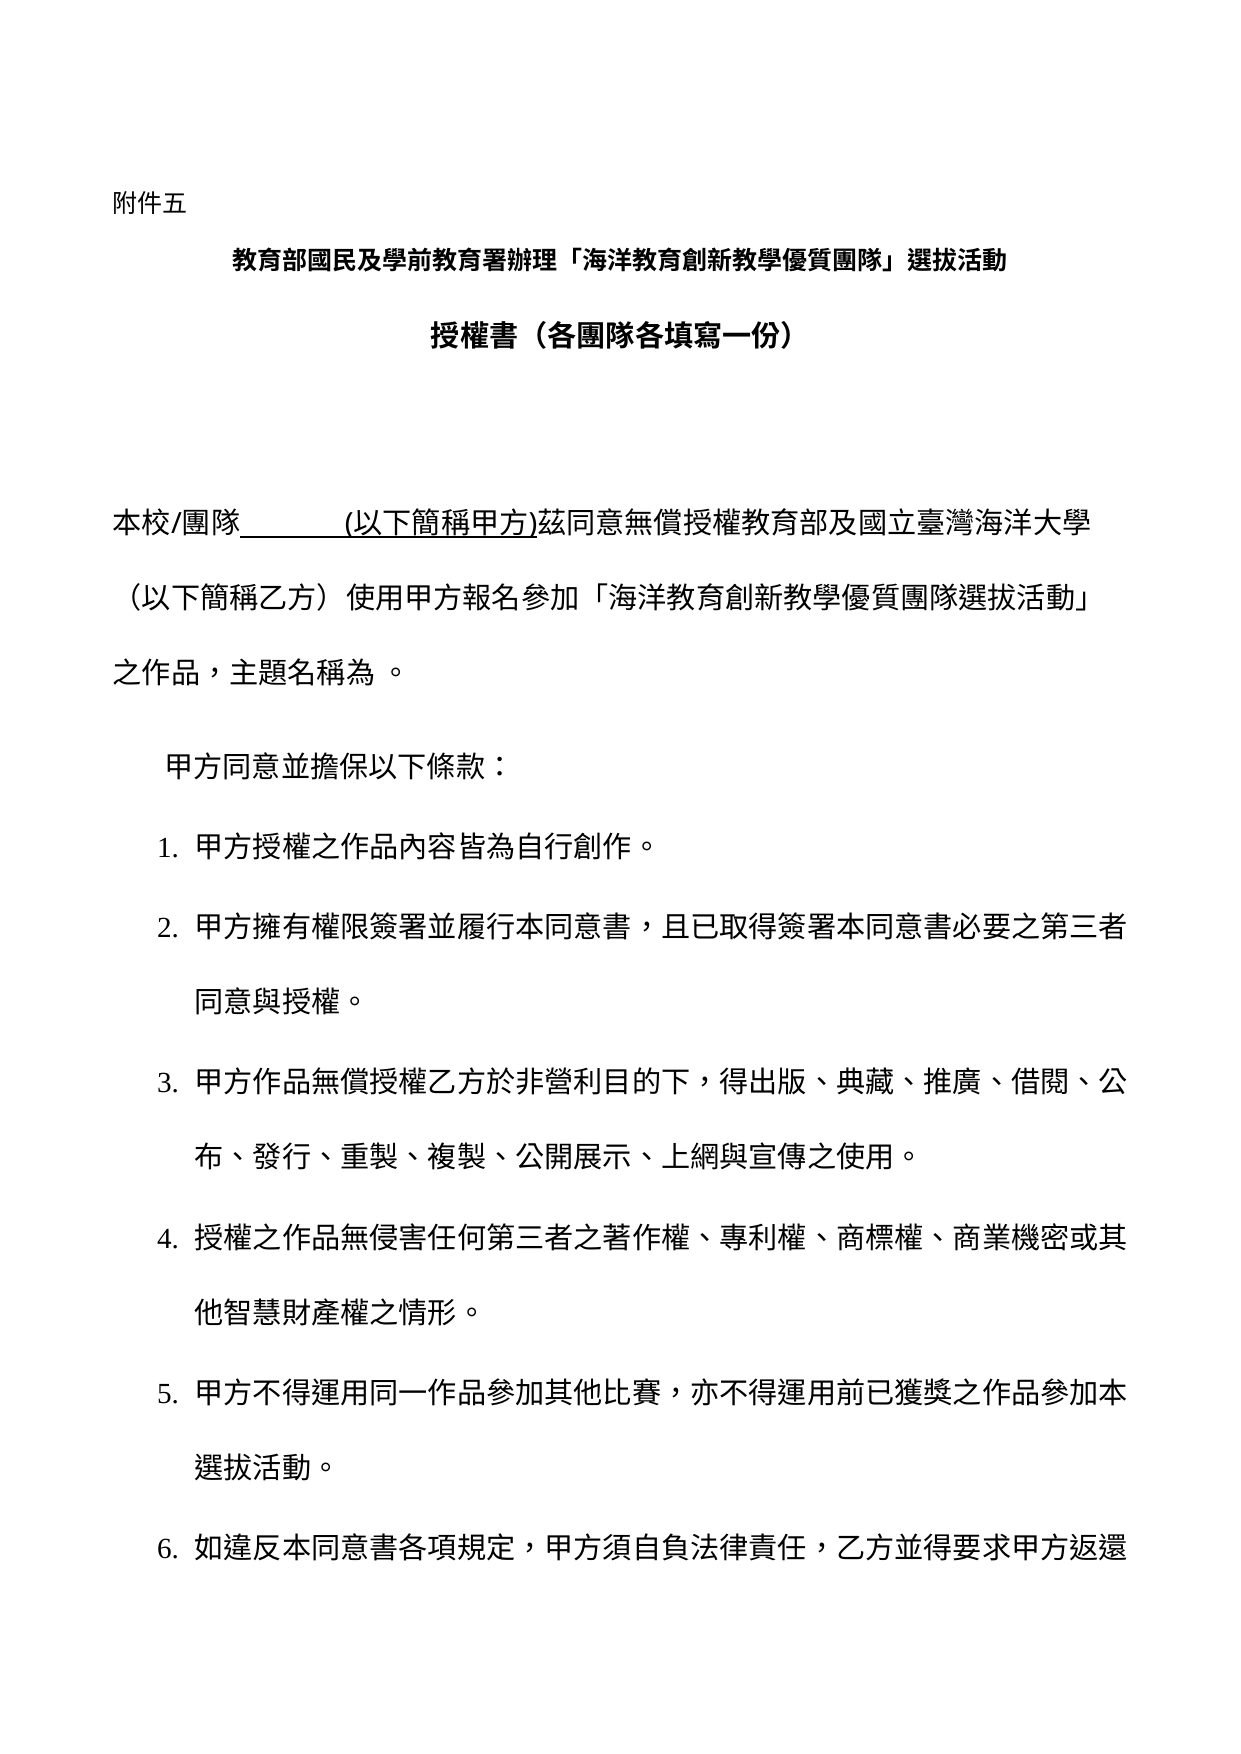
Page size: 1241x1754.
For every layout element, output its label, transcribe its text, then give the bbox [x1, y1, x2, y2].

text 授權書（各團隊各填寫一份） [112, 296, 1128, 371]
text 甲方同意並擔保以下條款： [112, 727, 1128, 802]
list 甲方擁有權限簽署並履行本同意書，且已取得簽署本同意書必要之第三者同意與授權。 [157, 887, 1128, 1037]
list 甲方作品無償授權乙方於非營利目的下，得出版、典藏、推廣、借閱、公布、發行、重製、複製、公開展示、上網與宣傳之使用。 [157, 1043, 1128, 1193]
text 附件五 [112, 183, 1128, 221]
list 授權之作品無侵害任何第三者之著作權、專利權、商標權、商業機密或其他智慧財產權之情形。 [157, 1198, 1128, 1348]
list 甲方不得運用同一作品參加其他比賽，亦不得運用前已獲獎之作品參加本選拔活動。 [157, 1353, 1128, 1503]
text 本校/團隊 (以下簡稱甲方)茲同意無償授權教育部及國立臺灣海洋大學（以下簡稱乙方）使用甲方報名參加「海洋教育創新教學優質團隊選拔活動」之作品，主題名稱為 。 [112, 483, 1128, 708]
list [157, 1508, 1128, 1583]
list 甲方授權之作品內容皆為自行創作。 [157, 807, 1128, 882]
text 教育部國民及學前教育署辦理「海洋教育創新教學優質團隊」選拔活動 [112, 239, 1128, 277]
